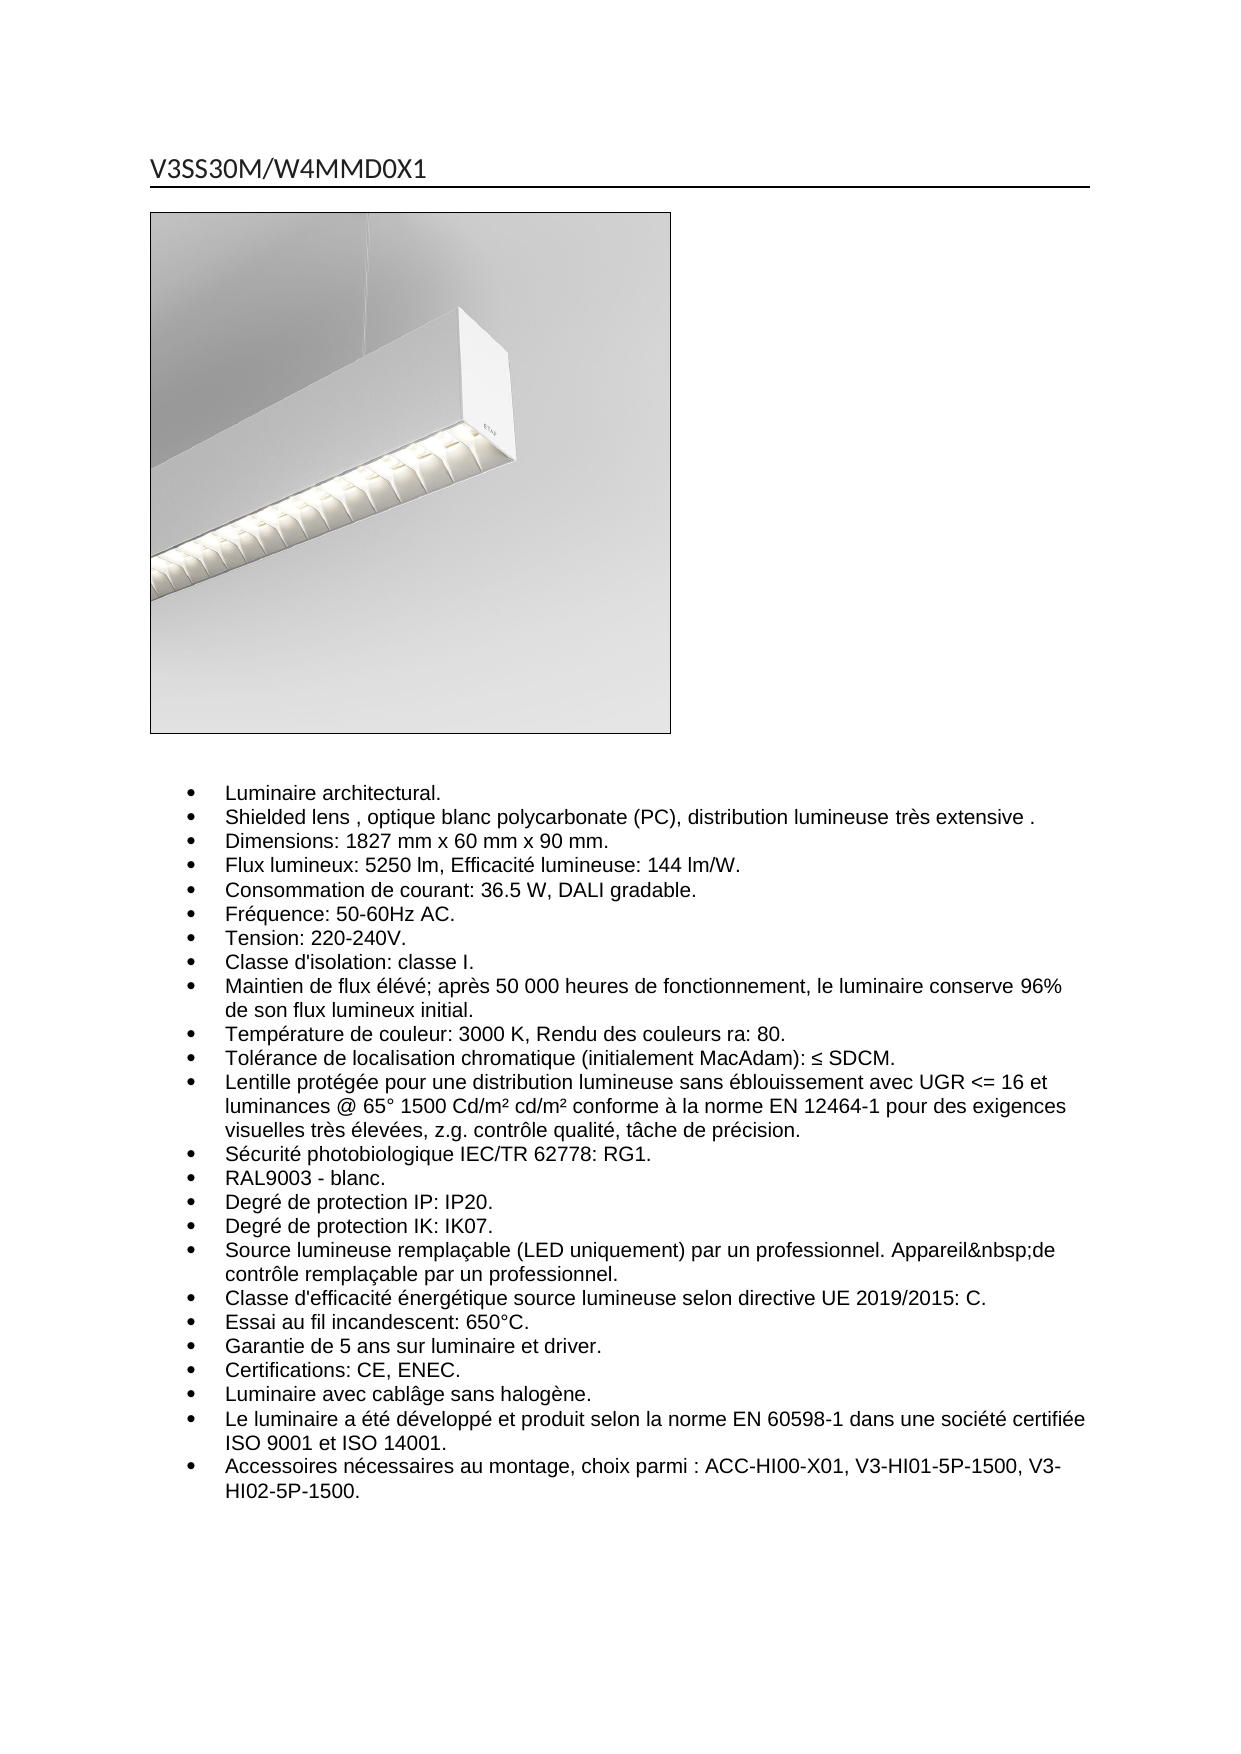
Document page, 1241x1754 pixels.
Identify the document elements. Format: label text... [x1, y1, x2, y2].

list Luminaire avec cablâge sans halogène. [187, 1382, 1090, 1406]
list Garantie de 5 ans sur luminaire et driver. [187, 1334, 1090, 1358]
list Maintien de flux élévé; après 50 000 heures de fonctionnement, le luminaire conserve 96% de son flux lumineux initial. [187, 974, 1090, 1022]
list Degré de protection IP: IP20. [187, 1190, 1090, 1214]
list Fréquence: 50-60Hz AC. [187, 901, 1090, 926]
text V3SS30M/W4MMD0X1 [150, 150, 1090, 186]
list Tolérance de localisation chromatique (initialement MacAdam): ≤ SDCM. [187, 1046, 1090, 1070]
list Essai au fil incandescent: 650°C. [187, 1310, 1090, 1334]
list Consommation de courant: 36.5 W, DALI gradable. [187, 877, 1090, 901]
list Classe d'efficacité énergétique source lumineuse selon directive UE 2019/2015: C. [187, 1286, 1090, 1310]
list Certifications: CE, ENEC. [187, 1358, 1090, 1382]
list Tension: 220-240V. [187, 926, 1090, 949]
list Source lumineuse remplaçable (LED uniquement) par un professionnel. Appareil&nbsp;de contrôle remplaçable par un professionnel. [187, 1238, 1090, 1286]
list Le luminaire a été développé et produit selon la norme EN 60598-1 dans une société certifiée ISO 9001 et ISO 14001. [187, 1406, 1090, 1454]
list Dimensions: 1827 mm x 60 mm x 90 mm. [187, 829, 1090, 853]
list Luminaire architectural. [187, 781, 1090, 805]
list Accessoires nécessaires au montage, choix parmi : ACC-HI00-X01, V3-HI01-5P-1500, V3-HI02-5P-1500. [187, 1454, 1090, 1502]
list Sécurité photobiologique IEC/TR 62778: RG1. [187, 1142, 1090, 1166]
list Classe d'isolation: classe I. [187, 949, 1090, 974]
list RAL9003 - blanc. [187, 1166, 1090, 1190]
list Lentille protégée pour une distribution lumineuse sans éblouissement avec UGR <= 16 et luminances @ 65° 1500 Cd/m² cd/m² conforme à la norme EN 12464-1 pour des exigences visuelles très élevées, z.g. contrôle qualité, tâche de précision. [187, 1070, 1090, 1142]
list Flux lumineux: 5250 lm, Efficacité lumineuse: 144 lm/W. [187, 853, 1090, 877]
list Degré de protection IK: IK07. [187, 1214, 1090, 1238]
picture [151, 213, 670, 733]
list Température de couleur: 3000 K, Rendu des couleurs ra: 80. [187, 1022, 1090, 1046]
list Shielded lens , optique blanc polycarbonate (PC), distribution lumineuse très extensive . [187, 805, 1090, 829]
